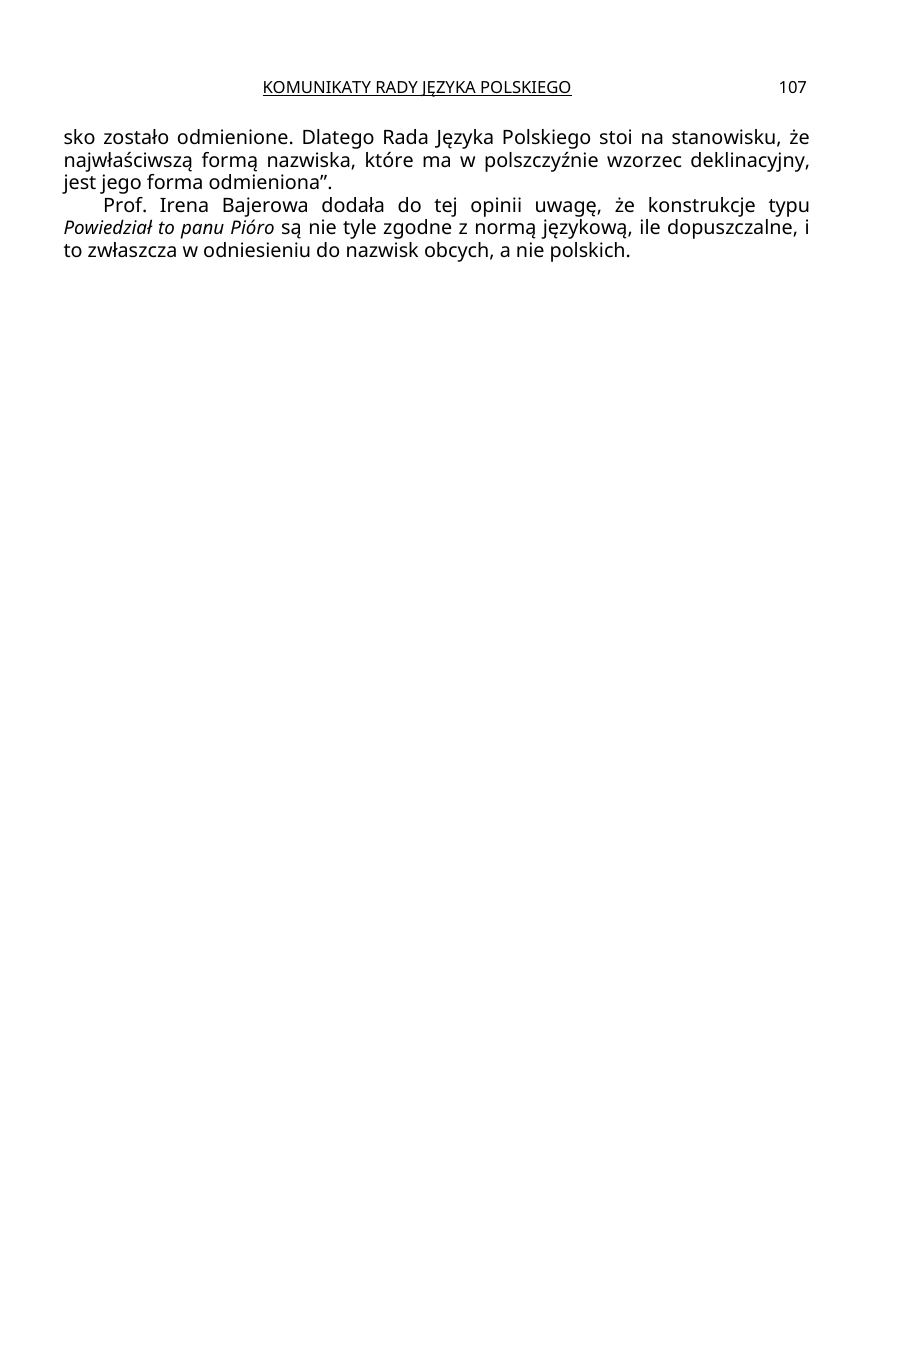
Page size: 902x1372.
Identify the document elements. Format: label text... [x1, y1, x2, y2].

text sko zostało odmienione. Dlatego Rada Języka Polskiego stoi na stanowisku, że najwłaściwszą formą nazwiska, które ma w polszczyźnie wzorzec deklinacyjny, jest jego forma odmieniona”. [63, 127, 811, 194]
text 107 [778, 80, 807, 96]
text Prof. Irena Bajerowa dodała do tej opinii uwagę, że konstrukcje typu Powiedział to panu Pióro są nie tyle zgodne z normą językową, ile dopuszczalne, i to zwłaszcza w odniesieniu do nazwisk obcych, a nie polskich. [63, 194, 811, 262]
text KOMUNIKATY RADY JĘZYKA POLSKIEGO [262, 80, 572, 95]
